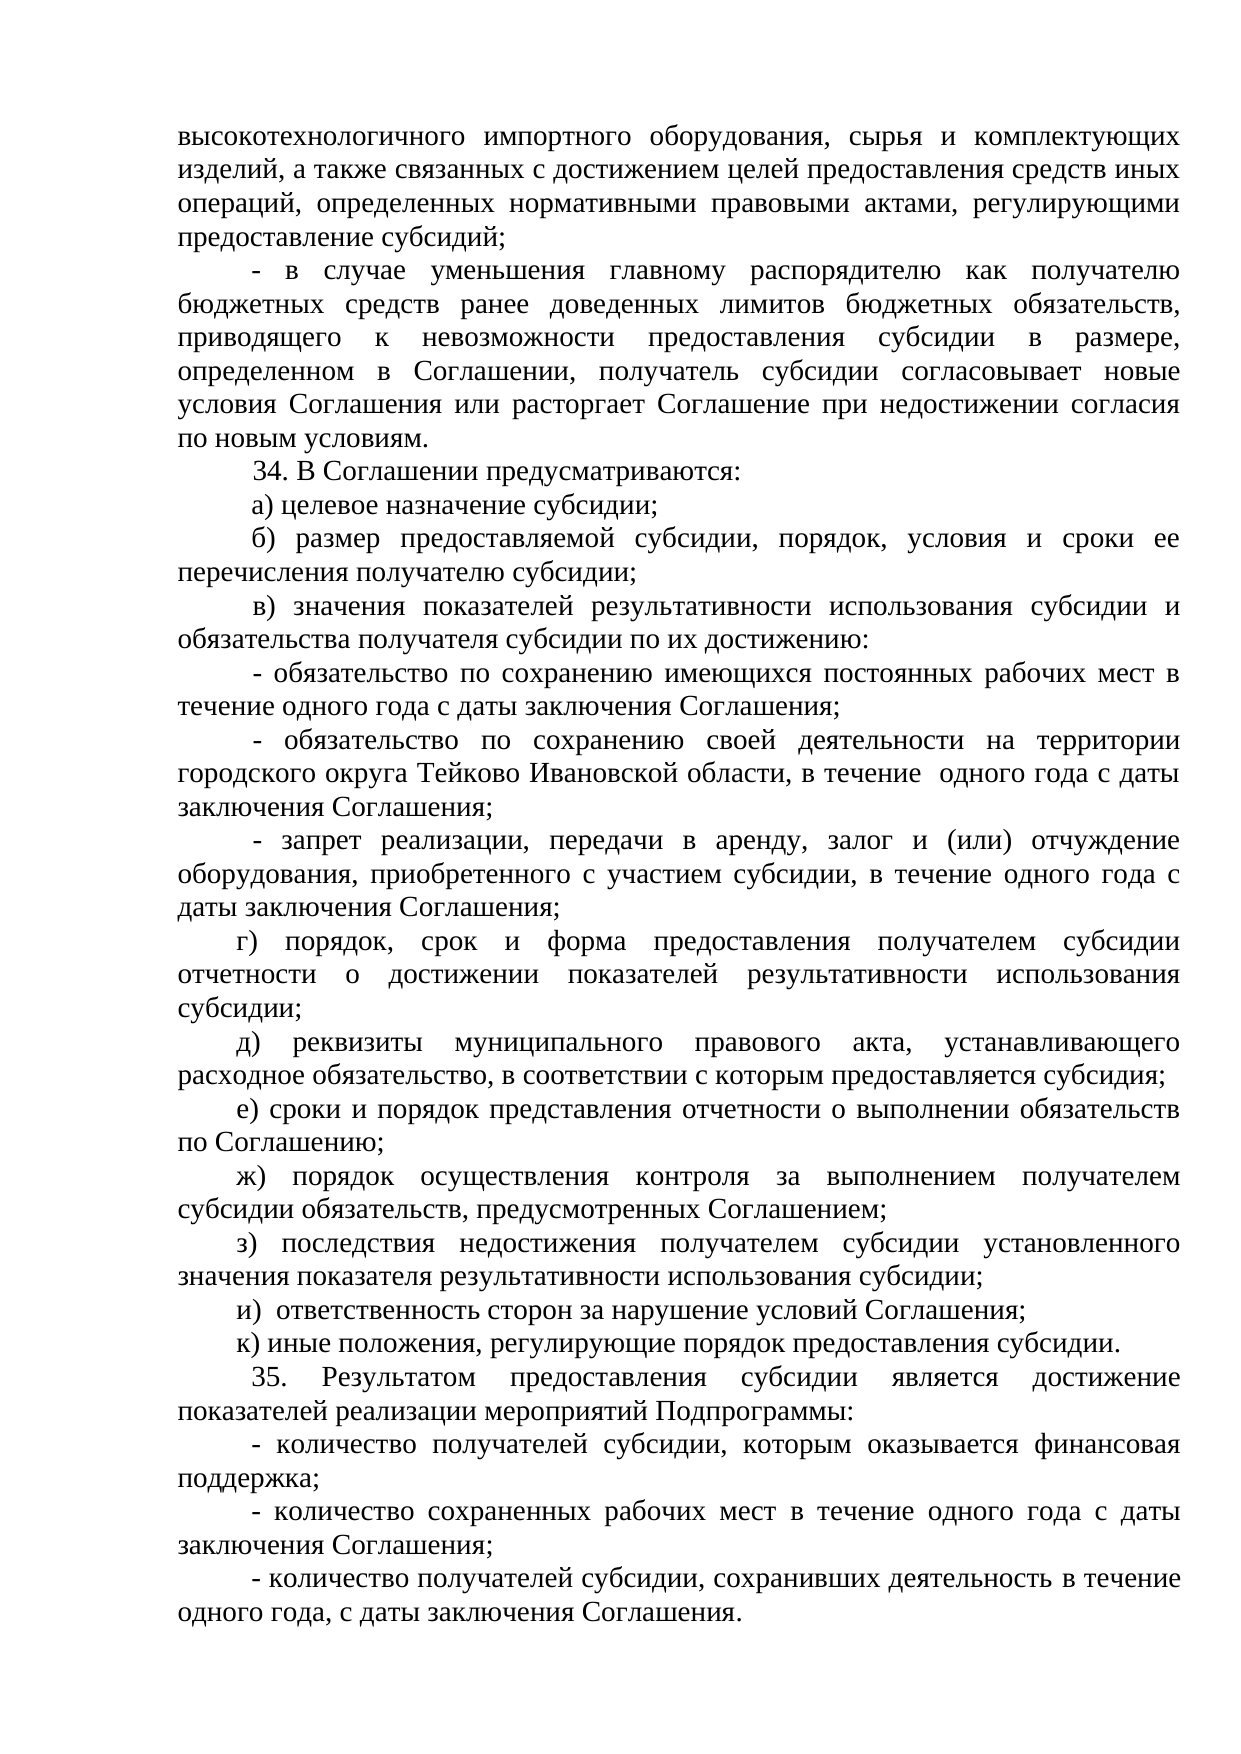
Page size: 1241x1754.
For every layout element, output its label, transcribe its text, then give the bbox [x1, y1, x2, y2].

text в) значения показателей результативности использования субсидии и обязательства получателя субсидии по их достижению: [177, 588, 1181, 655]
text 35. Результатом предоставления субсидии является достижение показателей реализации мероприятий Подпрограммы: [177, 1359, 1181, 1426]
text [177, 118, 1181, 252]
text е) сроки и порядок представления отчетности о выполнении обязательств по Соглашению; [177, 1091, 1181, 1158]
text д) реквизиты муниципального правового акта, устанавливающего расходное обязательство, в соответствии с которым предоставляется субсидия; [177, 1024, 1181, 1091]
text г) порядок, срок и форма предоставления получателем субсидии отчетности о достижении показателей результативности использования субсидии; [177, 923, 1181, 1024]
text з) последствия недостижения получателем субсидии установленного значения показателя результативности использования субсидии; [177, 1225, 1181, 1292]
text а) целевое назначение субсидии; [177, 487, 1181, 521]
text и) ответственность сторон за нарушение условий Соглашения; [177, 1292, 1181, 1326]
text б) размер предоставляемой субсидии, порядок, условия и сроки ее перечисления получателю субсидии; [177, 521, 1181, 588]
text - обязательство по сохранению своей деятельности на территории городского округа Тейково Ивановской области, в течение одного года с даты заключения Соглашения; [177, 722, 1181, 822]
text - запрет реализации, передачи в аренду, залог и (или) отчуждение оборудования, приобретенного с участием субсидии, в течение одного года с даты заключения Соглашения; [177, 822, 1181, 923]
text - в случае уменьшения главному распорядителю как получателю бюджетных средств ранее доведенных лимитов бюджетных обязательств, приводящего к невозможности предоставления субсидии в размере, определенном в Соглашении, получатель субсидии согласовывает новые условия Соглашения или расторгает Соглашение при недостижении согласия по новым условиям. [177, 252, 1181, 453]
text - обязательство по сохранению имеющихся постоянных рабочих мест в течение одного года с даты заключения Соглашения; [177, 655, 1181, 722]
text - количество сохраненных рабочих мест в течение одного года с даты заключения Соглашения; [177, 1493, 1181, 1560]
text - количество получателей субсидии, сохранивших деятельность в течение одного года, с даты заключения Соглашения. [177, 1560, 1181, 1627]
text 34. В Соглашении предусматриваются: [177, 453, 1181, 487]
text - количество получателей субсидии, которым оказывается финансовая поддержка; [177, 1426, 1181, 1493]
text к) иные положения, регулирующие порядок предоставления субсидии. [177, 1326, 1181, 1359]
text ж) порядок осуществления контроля за выполнением получателем субсидии обязательств, предусмотренных Соглашением; [177, 1158, 1181, 1225]
